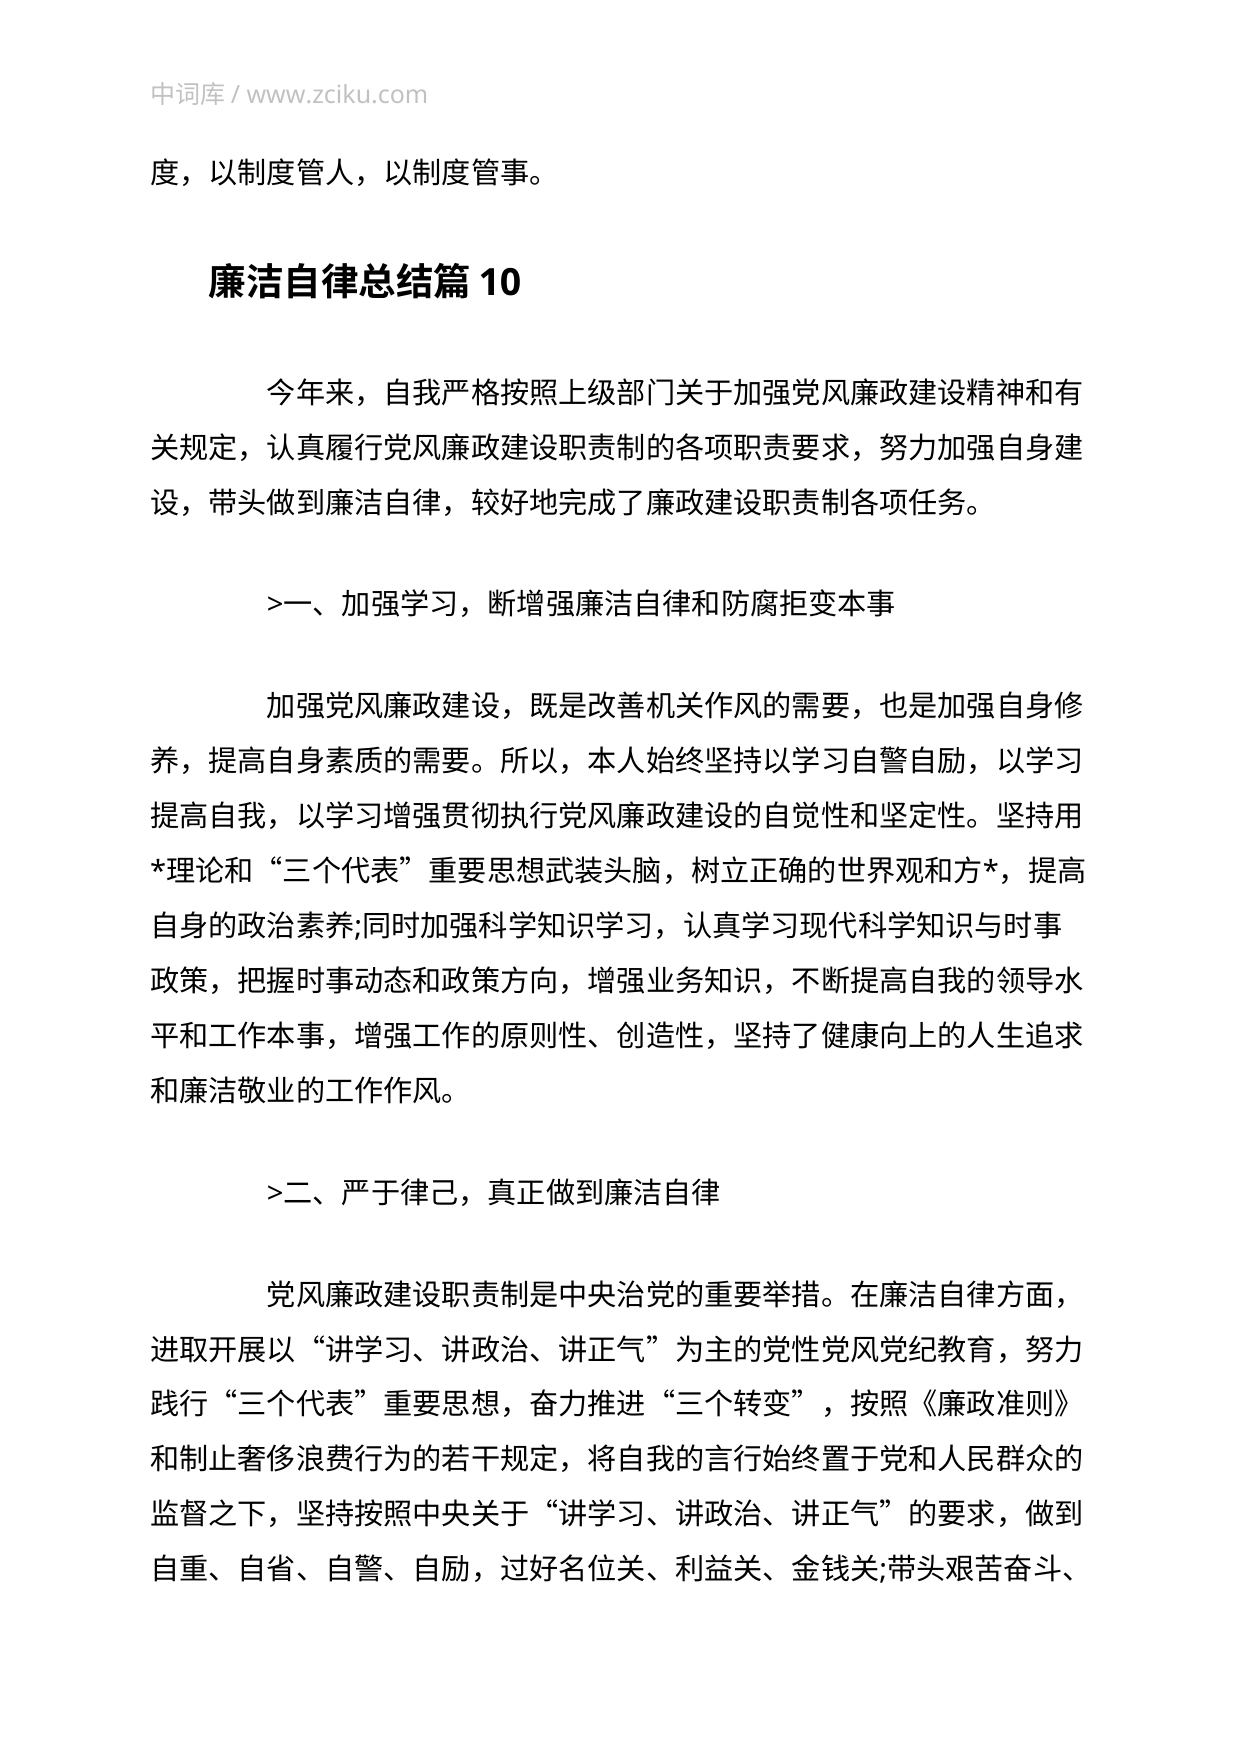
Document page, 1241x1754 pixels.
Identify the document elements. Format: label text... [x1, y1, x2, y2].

text >一、加强学习，断增强廉洁自律和防腐拒变本事 [150, 581, 1090, 623]
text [150, 150, 1090, 192]
text >二、严于律己，真正做到廉洁自律 [150, 1169, 1090, 1212]
text 廉洁自律总结篇10 [150, 252, 1090, 306]
text 今年来，自我严格按照上级部门关于加强党风廉政建设精神和有关规定，认真履行党风廉政建设职责制的各项职责要求，努力加强自身建设，带头做到廉洁自律，较好地完成了廉政建设职责制各项任务。 [150, 369, 1090, 521]
text 加强党风廉政建设，既是改善机关作风的需要，也是加强自身修养，提高自身素质的需要。所以，本人始终坚持以学习自警自励，以学习提高自我，以学习增强贯彻执行党风廉政建设的自觉性和坚定性。坚持用*理论和“三个代表”重要思想武装头脑，树立正确的世界观和方*，提高自身的政治素养;同时加强科学知识学习，认真学习现代科学知识与时事政策，把握时事动态和政策方向，增强业务知识，不断提高自我的领导水平和工作本事，增强工作的原则性、创造性，坚持了健康向上的人生追求和廉洁敬业的工作作风。 [150, 683, 1090, 1110]
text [150, 1271, 1090, 1588]
